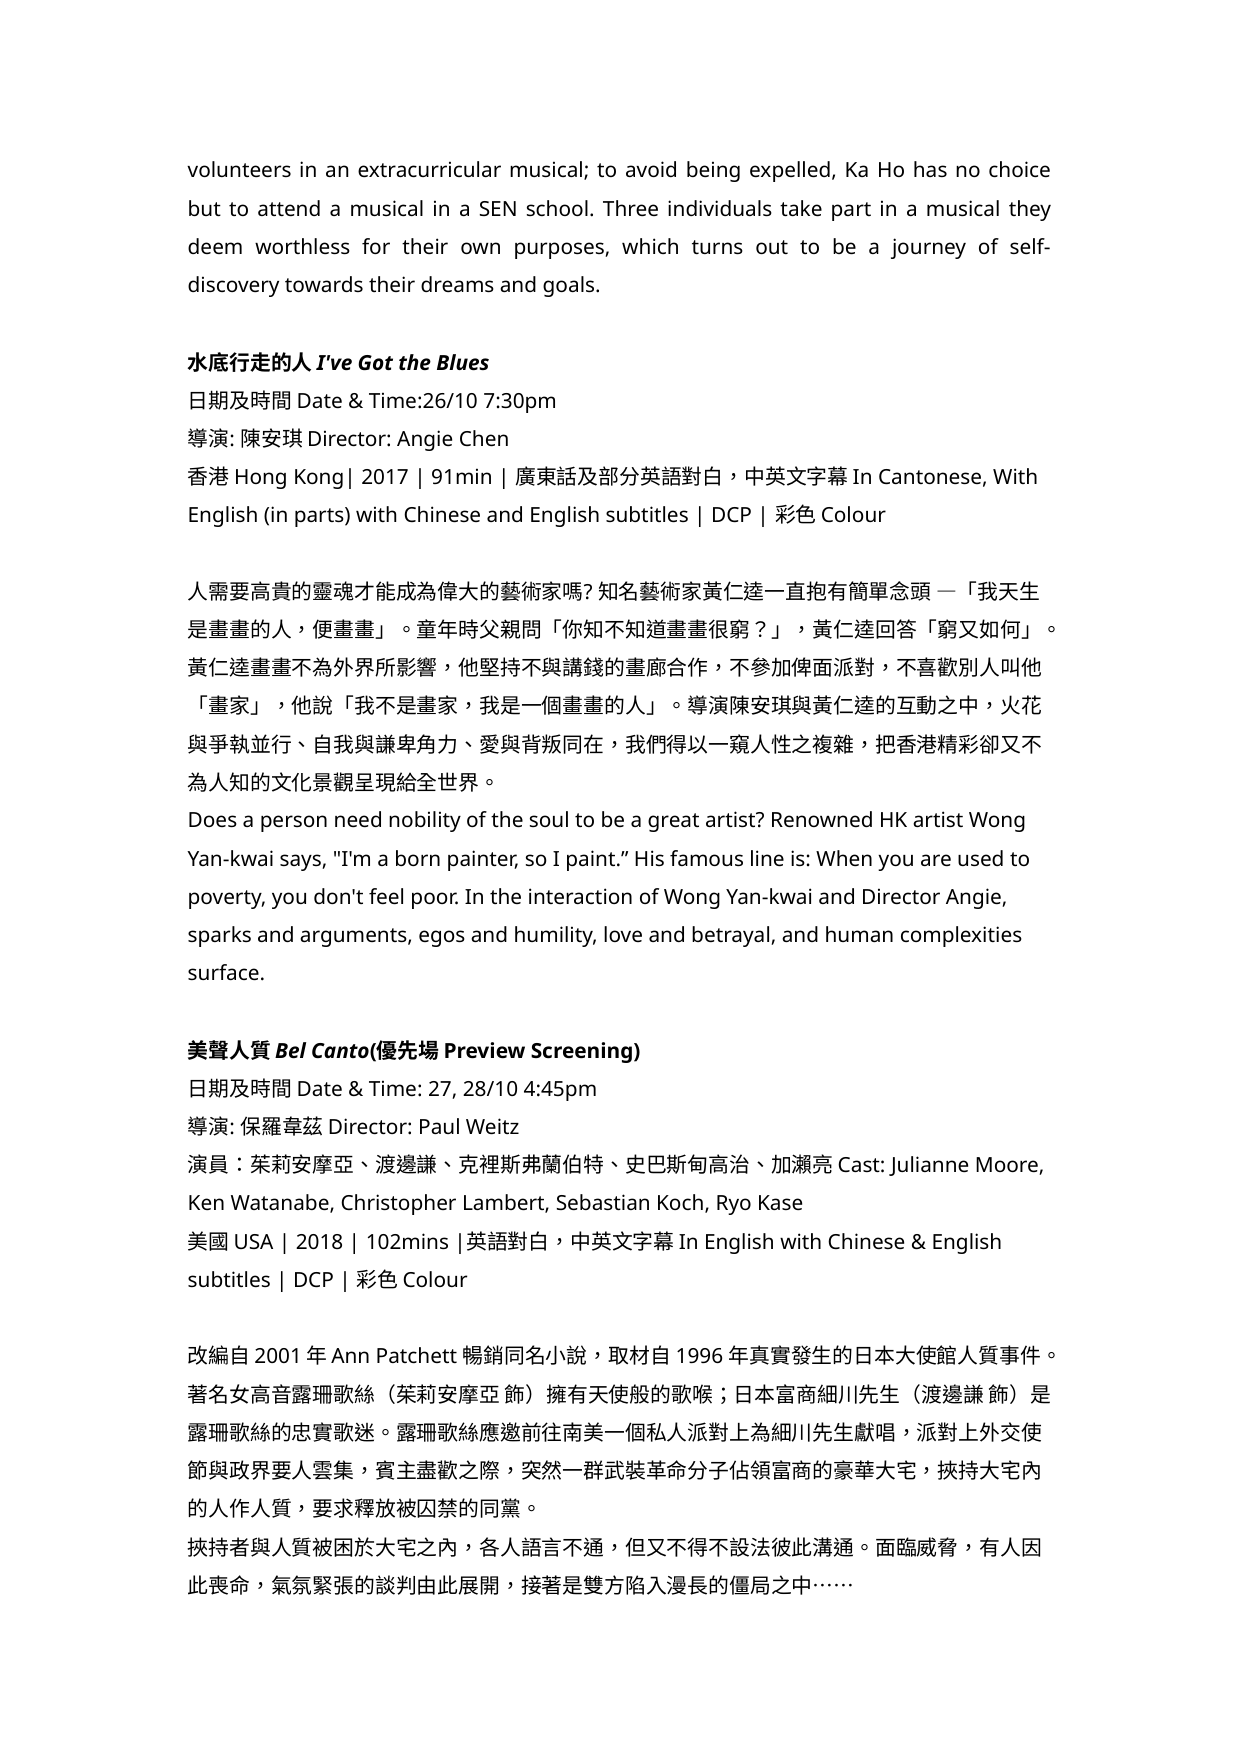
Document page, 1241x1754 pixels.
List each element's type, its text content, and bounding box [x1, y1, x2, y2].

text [187, 151, 1053, 303]
text 日期及時間 Date & Time: 27, 28/10 4:45pm [187, 1068, 1053, 1106]
text 導演: 保羅韋茲Director: Paul Weitz [187, 1106, 1053, 1144]
text 改編自2001年Ann Patchett 暢銷同名小說，取材自 1996 年真實發生的日本大使館人質事件。 [187, 1336, 1053, 1374]
text 美聲人質Bel Canto(優先場Preview Screening) [187, 1030, 1053, 1068]
text 水底行走的人I've Got the Blues [187, 342, 1053, 380]
text 導演: 陳安琪Director: Angie Chen 香港 Hong Kong| 2017 | 91min | 廣東話及部分英語對白，中英文字幕In Cantonese, With English (in parts) with Chinese and English subtitles | DCP | 彩色Colour 人需要高貴的靈魂才能成為偉大的藝術家嗎? 知名藝術家黃仁逵一直抱有簡單念頭 —「我天生是畫畫的人，便畫畫」。童年時父親問「你知不知道畫畫很窮？」，黃仁逵回答「窮又如何」。黃仁逵畫畫不為外界所影響，他堅持不與講錢的畫廊合作，不參加俾面派對，不喜歡別人叫他「畫家」，他說「我不是畫家，我是一個畫畫的人」。導演陳安琪與黃仁逵的互動之中，火花與爭執並行、自我與謙卑角力、愛與背叛同在，我們得以一窺人性之複雜，把香港精彩卻又不為人知的文化景觀呈現給全世界。 [187, 418, 1053, 801]
text 挾持者與人質被困於大宅之內，各人語言不通，但又不得不設法彼此溝通。面臨威脅，有人因此喪命，氣氛緊張的談判由此展開，接著是雙方陷入漫長的僵局之中…… [187, 1527, 1053, 1603]
text 演員：茱莉安摩亞、渡邊謙、克裡斯弗蘭伯特、史巴斯甸高治、加瀨亮Cast: Julianne Moore, Ken Watanabe, Christopher Lambert, Sebastian Koch, Ryo Kase 美國USA | 2018 | 102mins |英語對白，中英文字幕In English with Chinese & English subtitles | DCP | 彩色Colour [187, 1144, 1053, 1336]
text Does a person need nobility of the soul to be a great artist? Renowned HK artist Wong Yan-kwai says, "I'm a born painter, so I paint.” His famous line is: When you are used to poverty, you don't feel poor. In the interaction of Wong Yan-kwai and Director Angie, sparks and arguments, egos and humility, love and betrayal, and human complexities surface. [187, 801, 1053, 992]
text 著名女高音露珊歌絲（茱莉安摩亞 飾）擁有天使般的歌喉；日本富商細川先生（渡邊謙 飾）是露珊歌絲的忠實歌迷。露珊歌絲應邀前往南美一個私人派對上為細川先生獻唱，派對上外交使節與政界要人雲集，賓主盡歡之際，突然一群武裝革命分子佔領富商的豪華大宅，挾持大宅內的人作人質，要求釋放被囚禁的同黨。 [187, 1374, 1053, 1527]
text 日期及時間 Date & Time:26/10 7:30pm [187, 380, 1053, 418]
